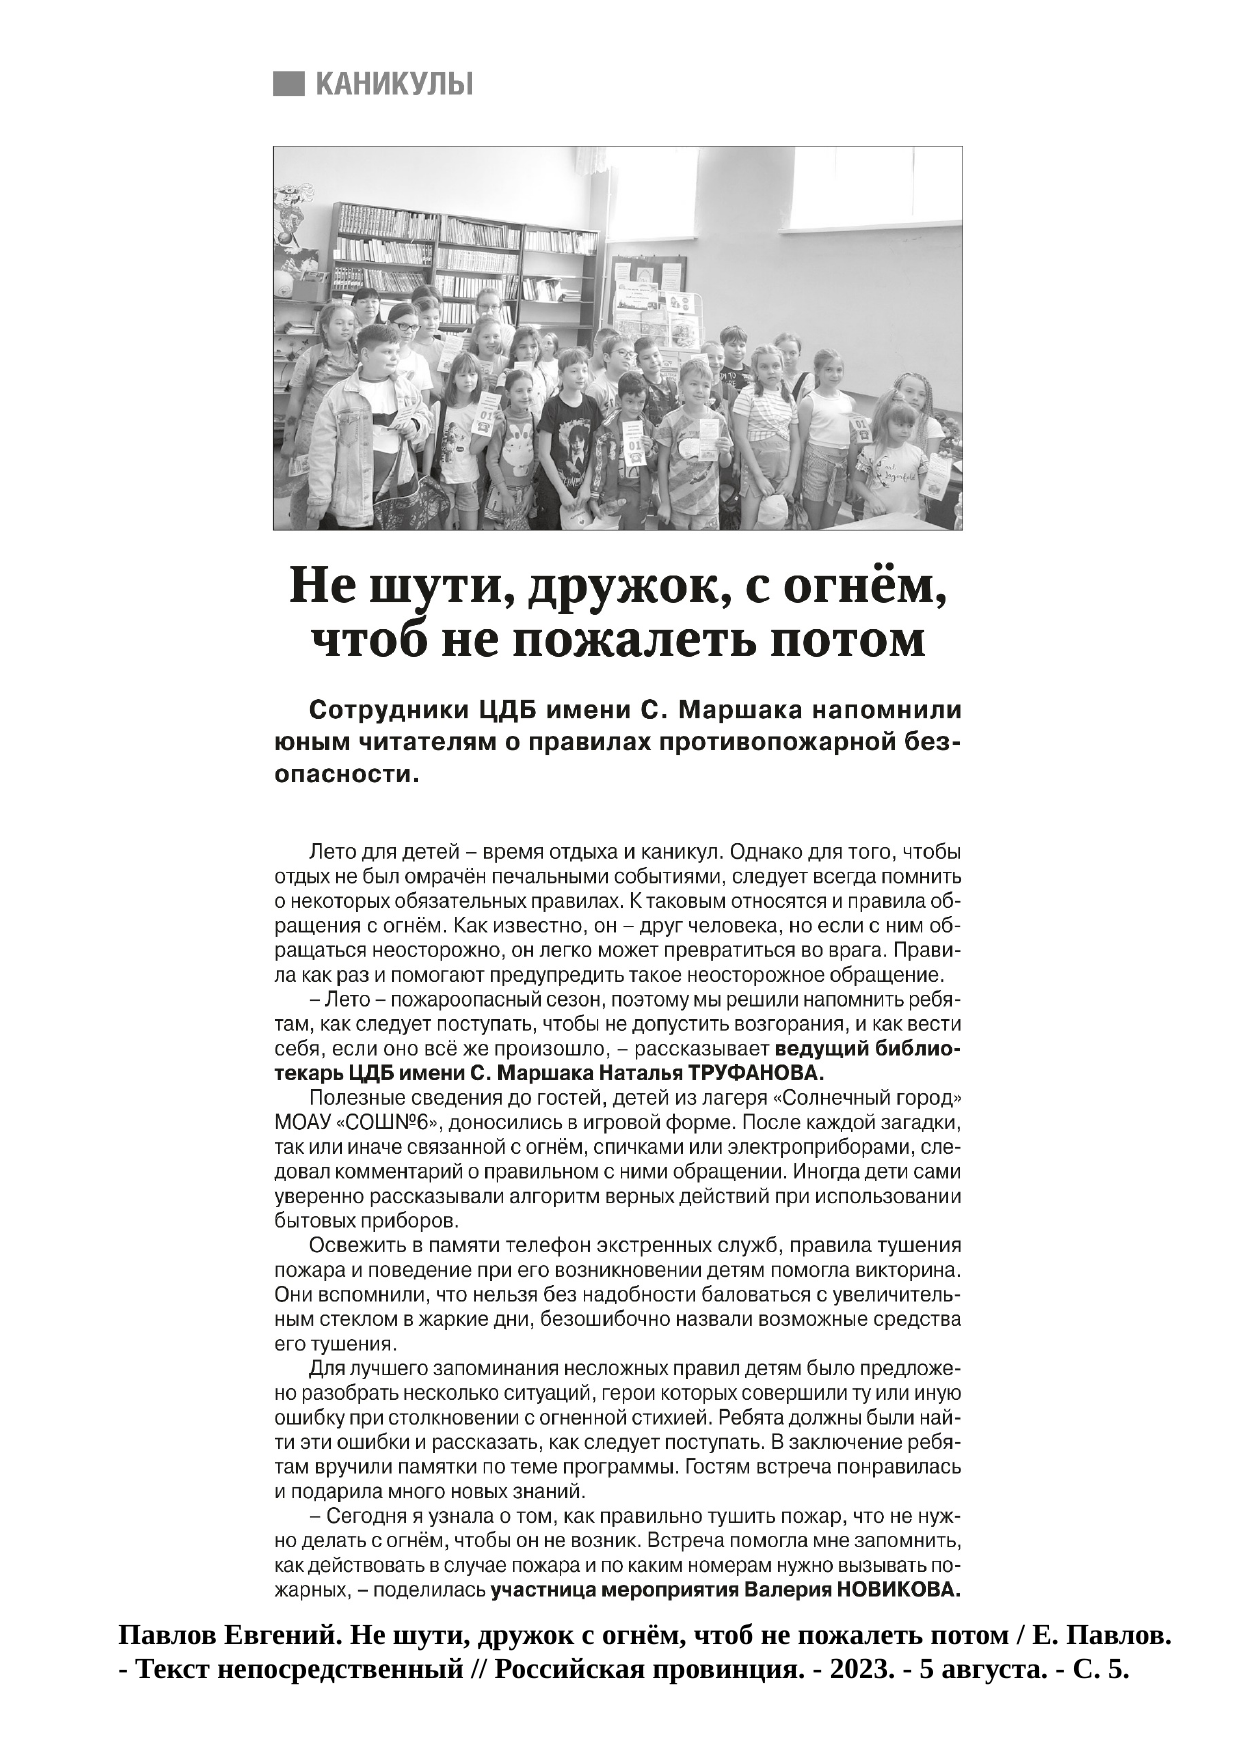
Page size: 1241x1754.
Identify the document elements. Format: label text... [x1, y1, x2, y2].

picture [260, 59, 978, 1618]
